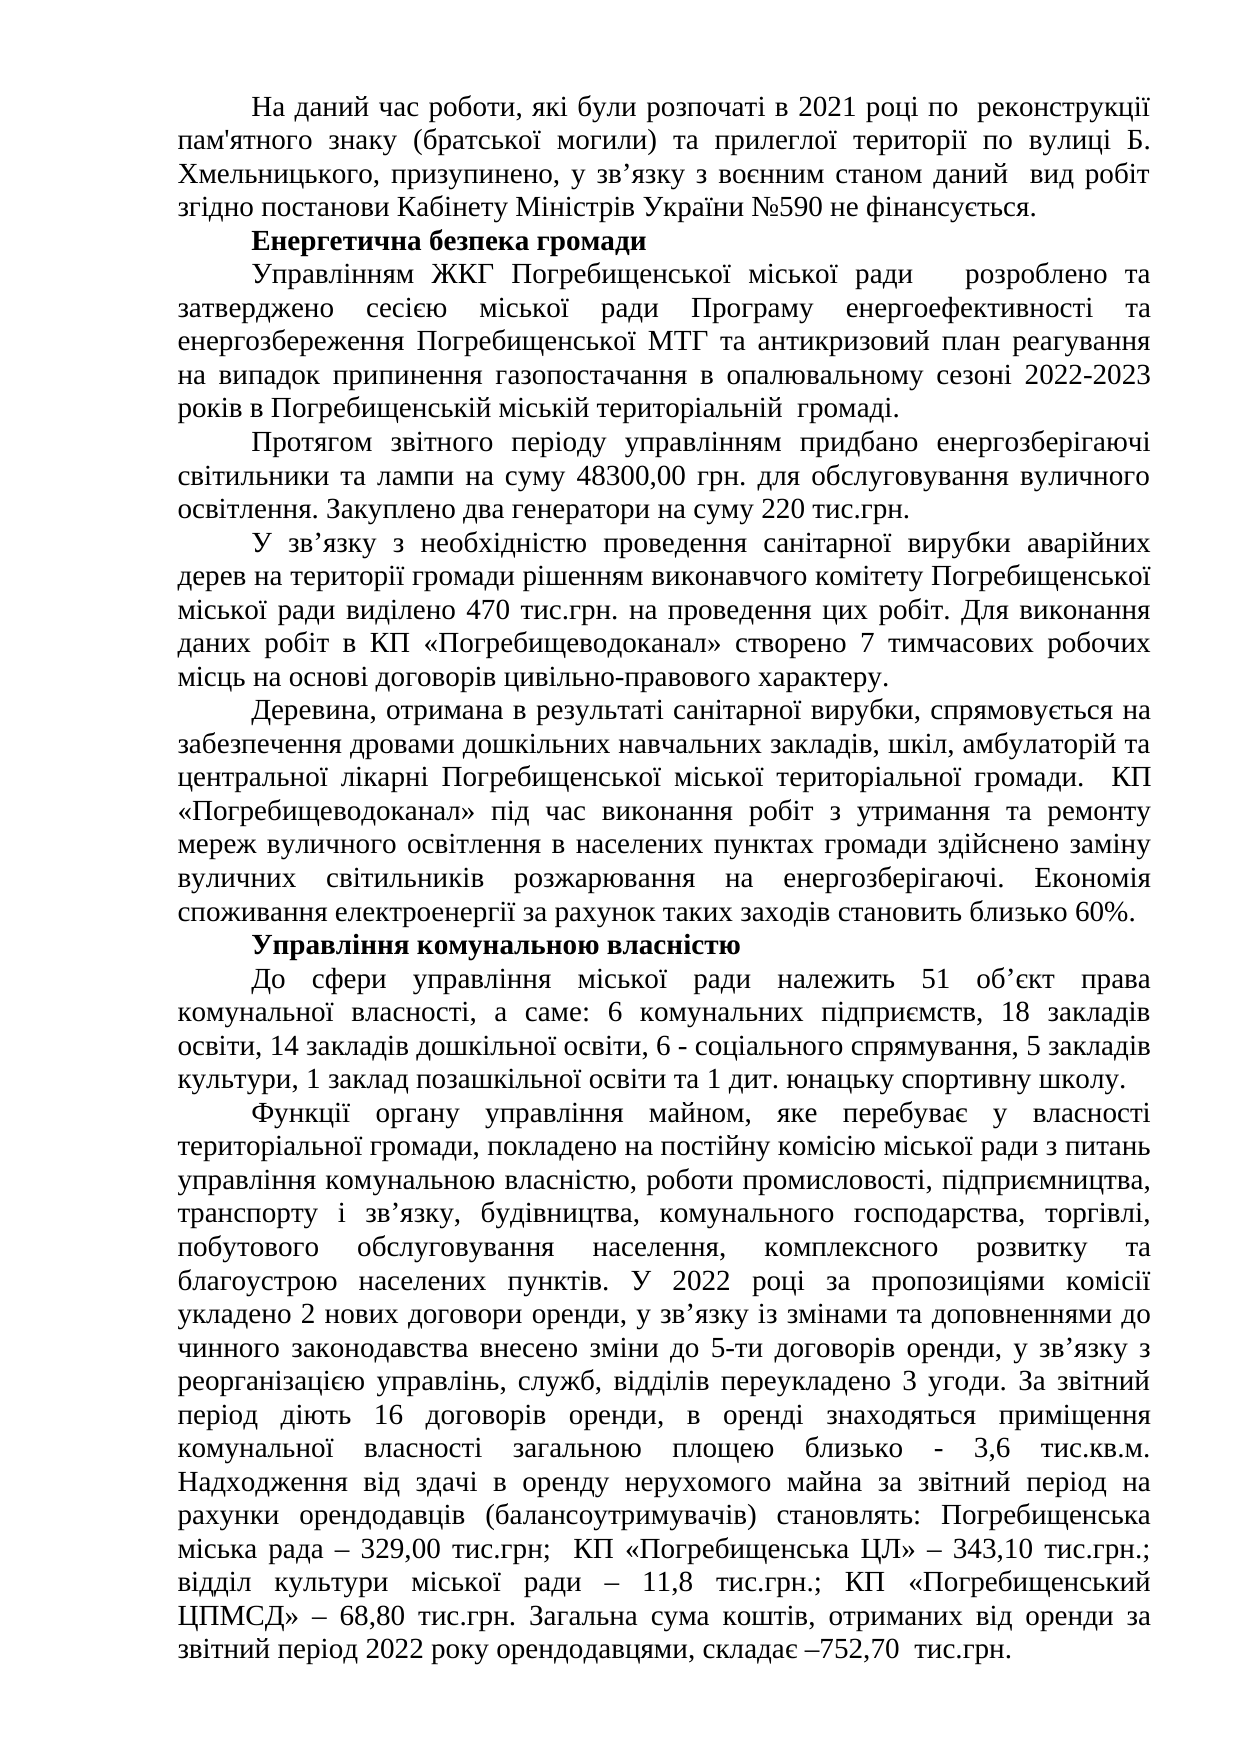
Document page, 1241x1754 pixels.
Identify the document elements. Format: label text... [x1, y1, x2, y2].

text До сфери управління міської ради належить 51 об’єкт права комунальної власності, а саме: 6 комунальних підприємств, 18 закладів освіти, 14 закладів дошкільної освіти, 6 - соціального спрямування, 5 закладів культури, 1 заклад позашкільної освіти та 1 дит. юнацьку спортивну школу. [177, 961, 1152, 1095]
text Управлінням ЖКГ Погребищенської міської ради розроблено та затверджено сесією міської ради Програму енергоефективності та енергозбереження Погребищенської МТГ та антикризовий план реагування на випадок припинення газопостачання в опалювальному сезоні 2022-2023 років в Погребищенській міській територіальній громаді. [177, 256, 1152, 424]
text Протягом звітного періоду управлінням придбано енергозберігаючі світильники та лампи на суму 48300,00 грн. для обслуговування вуличного освітлення. Закуплено два генератори на суму 220 тис.грн. [177, 424, 1152, 525]
text Управління комунальною власністю [177, 927, 1152, 961]
text На даний час роботи, які були розпочаті в 2021 році по реконструкції пам'ятного знаку (братської могили) та прилеглої території по вулиці Б. Хмельницького, призупинено, у зв’язку з воєнним станом даний вид робіт згідно постанови Кабінету Міністрів України №590 не фінансується. [177, 89, 1152, 223]
text Функції органу управління майном, яке перебуває у власності територіальної громади, покладено на постійну комісію міської ради з питань управління комунальною власністю, роботи промисловості, підприємництва, транспорту і зв’язку, будівництва, комунального господарства, торгівлі, побутового обслуговування населення, комплексного розвитку та благоустрою населених пунктів. У 2022 році за пропозиціями комісії укладено 2 нових договори оренди, у зв’язку із змінами та доповненнями до чинного законодавства внесено зміни до 5-ти договорів оренди, у зв’язку з реорганізацією управлінь, служб, відділів переукладено 3 угоди. За звітний період діють 16 договорів оренди, в оренді знаходяться приміщення комунальної власності загальною площею близько - 3,6 тис.кв.м. Надходження від здачі в оренду нерухомого майна за звітний період на рахунки орендодавців (балансоутримувачів) становлять: Погребищенська міська рада – 329,00 тис.грн; КП «Погребищенська ЦЛ» – 343,10 тис.грн.; відділ культури міської ради – 11,8 тис.грн.; КП «Погребищенський ЦПМСД» – 68,80 тис.грн. Загальна сума коштів, отриманих від оренди за звітний період 2022 року орендодавцями, складає –752,70 тис.грн. [177, 1095, 1152, 1665]
text У зв’язку з необхідністю проведення санітарної вирубки аварійних дерев на території громади рішенням виконавчого комітету Погребищенської міської ради виділено 470 тис.грн. на проведення цих робіт. Для виконання даних робіт в КП «Погребищеводоканал» створено 7 тимчасових робочих місць на основі договорів цивільно-правового характеру. [177, 525, 1152, 692]
text Деревина, отримана в результаті санітарної вирубки, спрямовується на забезпечення дровами дошкільних навчальних закладів, шкіл, амбулаторій та центральної лікарні Погребищенської міської територіальної громади. КП «Погребищеводоканал» під час виконання робіт з утримання та ремонту мереж вуличного освітлення в населених пунктах громади здійснено заміну вуличних світильників розжарювання на енергозберігаючі. Економія споживання електроенергії за рахунок таких заходів становить близько 60%. [177, 692, 1152, 927]
text Енергетична безпека громади [177, 223, 1152, 256]
